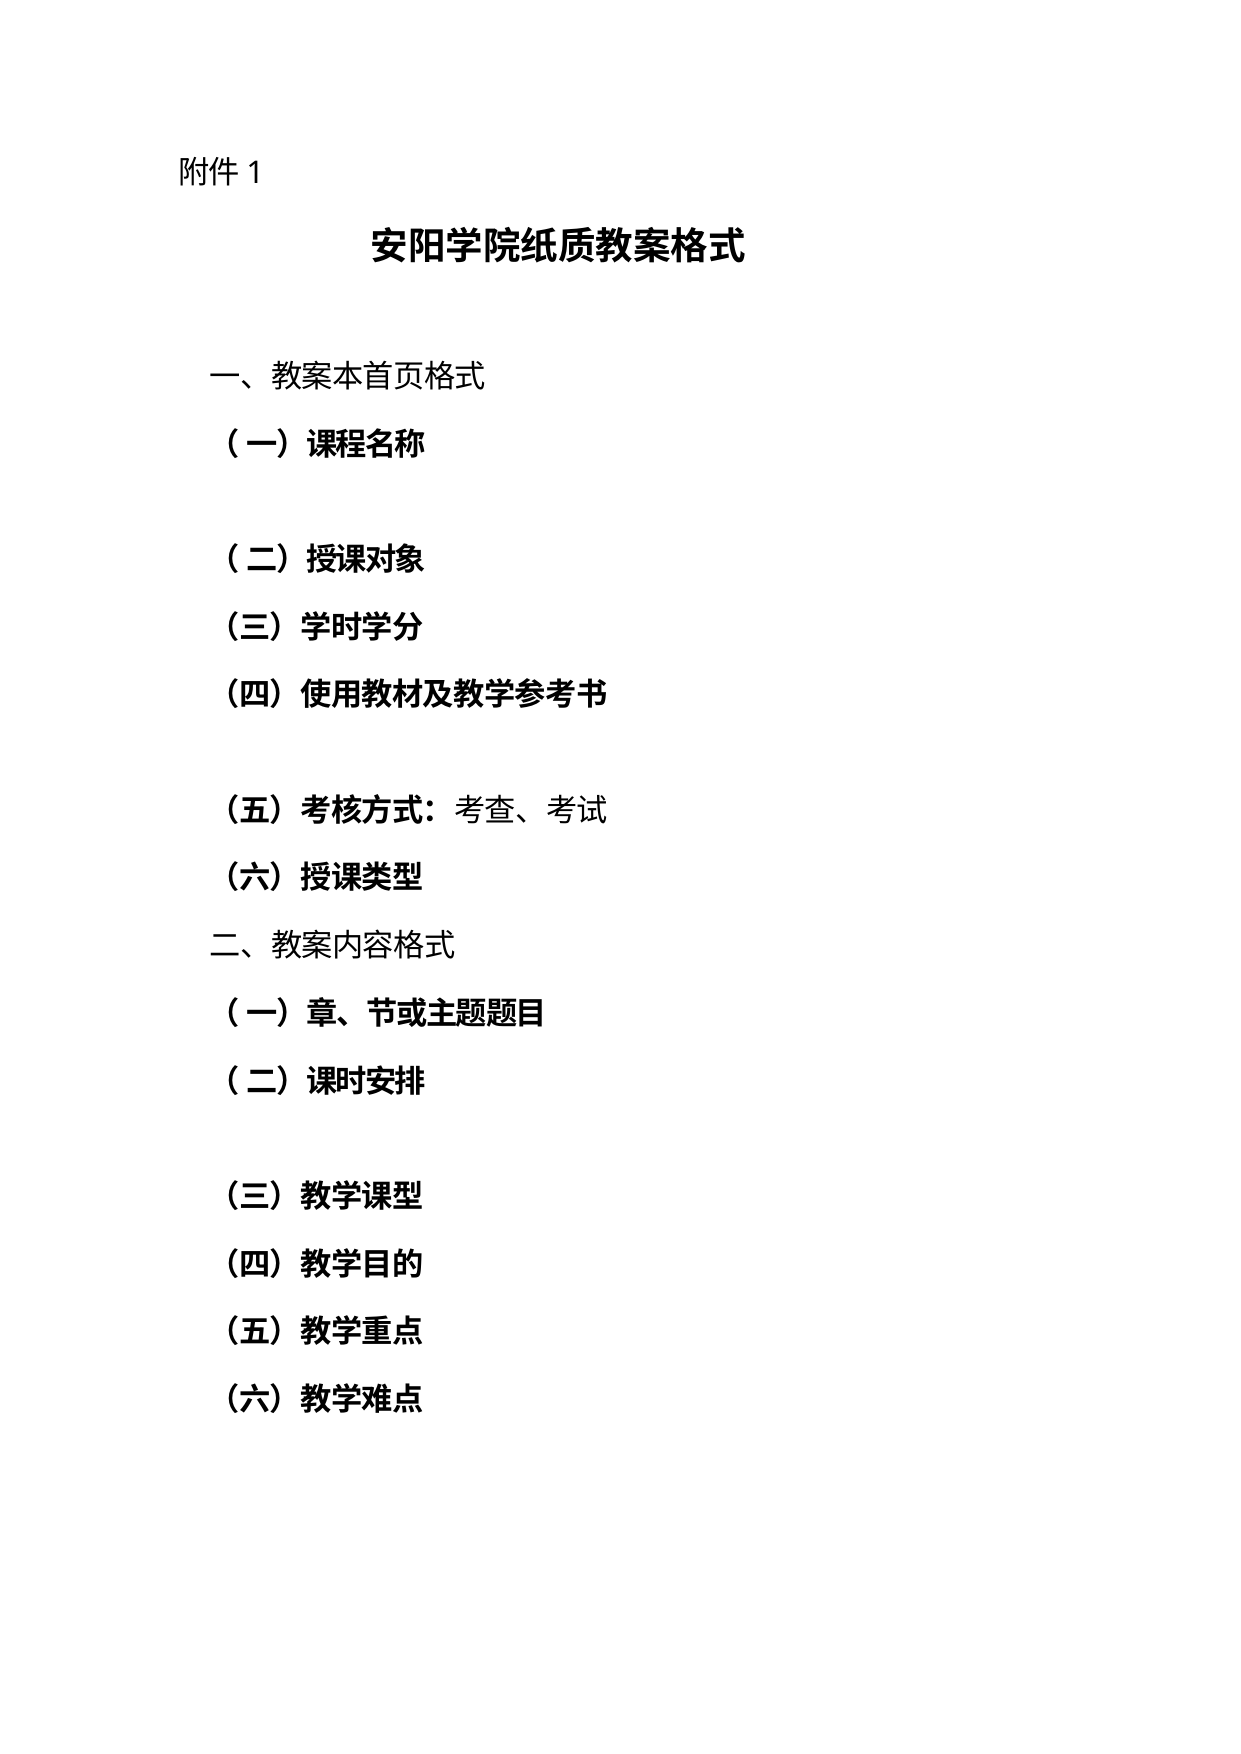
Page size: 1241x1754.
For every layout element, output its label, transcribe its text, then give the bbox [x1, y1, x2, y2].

text （ 二）授课对象 [208, 534, 1092, 579]
text 二、教案内容格式 [209, 920, 1092, 966]
text 一、教案本首页格式 [209, 351, 1092, 396]
text （五）教学重点 [208, 1307, 1092, 1352]
text 安阳学院纸质教案格式 [371, 216, 1092, 270]
text 附件1 [148, 148, 1092, 193]
text （ 一）课程名称 [208, 419, 1092, 496]
text （六）授课类型 [208, 852, 1092, 898]
text （ 二）课时安排 [208, 1056, 1092, 1133]
text （ 一）章、节或主题题目 [208, 988, 1092, 1033]
text （四）教学目的 [208, 1239, 1092, 1284]
text （五）考核方式：考查、考试 [208, 785, 1092, 830]
text （六）教学难点 [208, 1374, 1092, 1420]
text （四）使用教材及教学参考书 [208, 669, 1092, 746]
text （三）教学课型 [208, 1171, 1092, 1216]
text （三）学时学分 [208, 602, 1092, 647]
